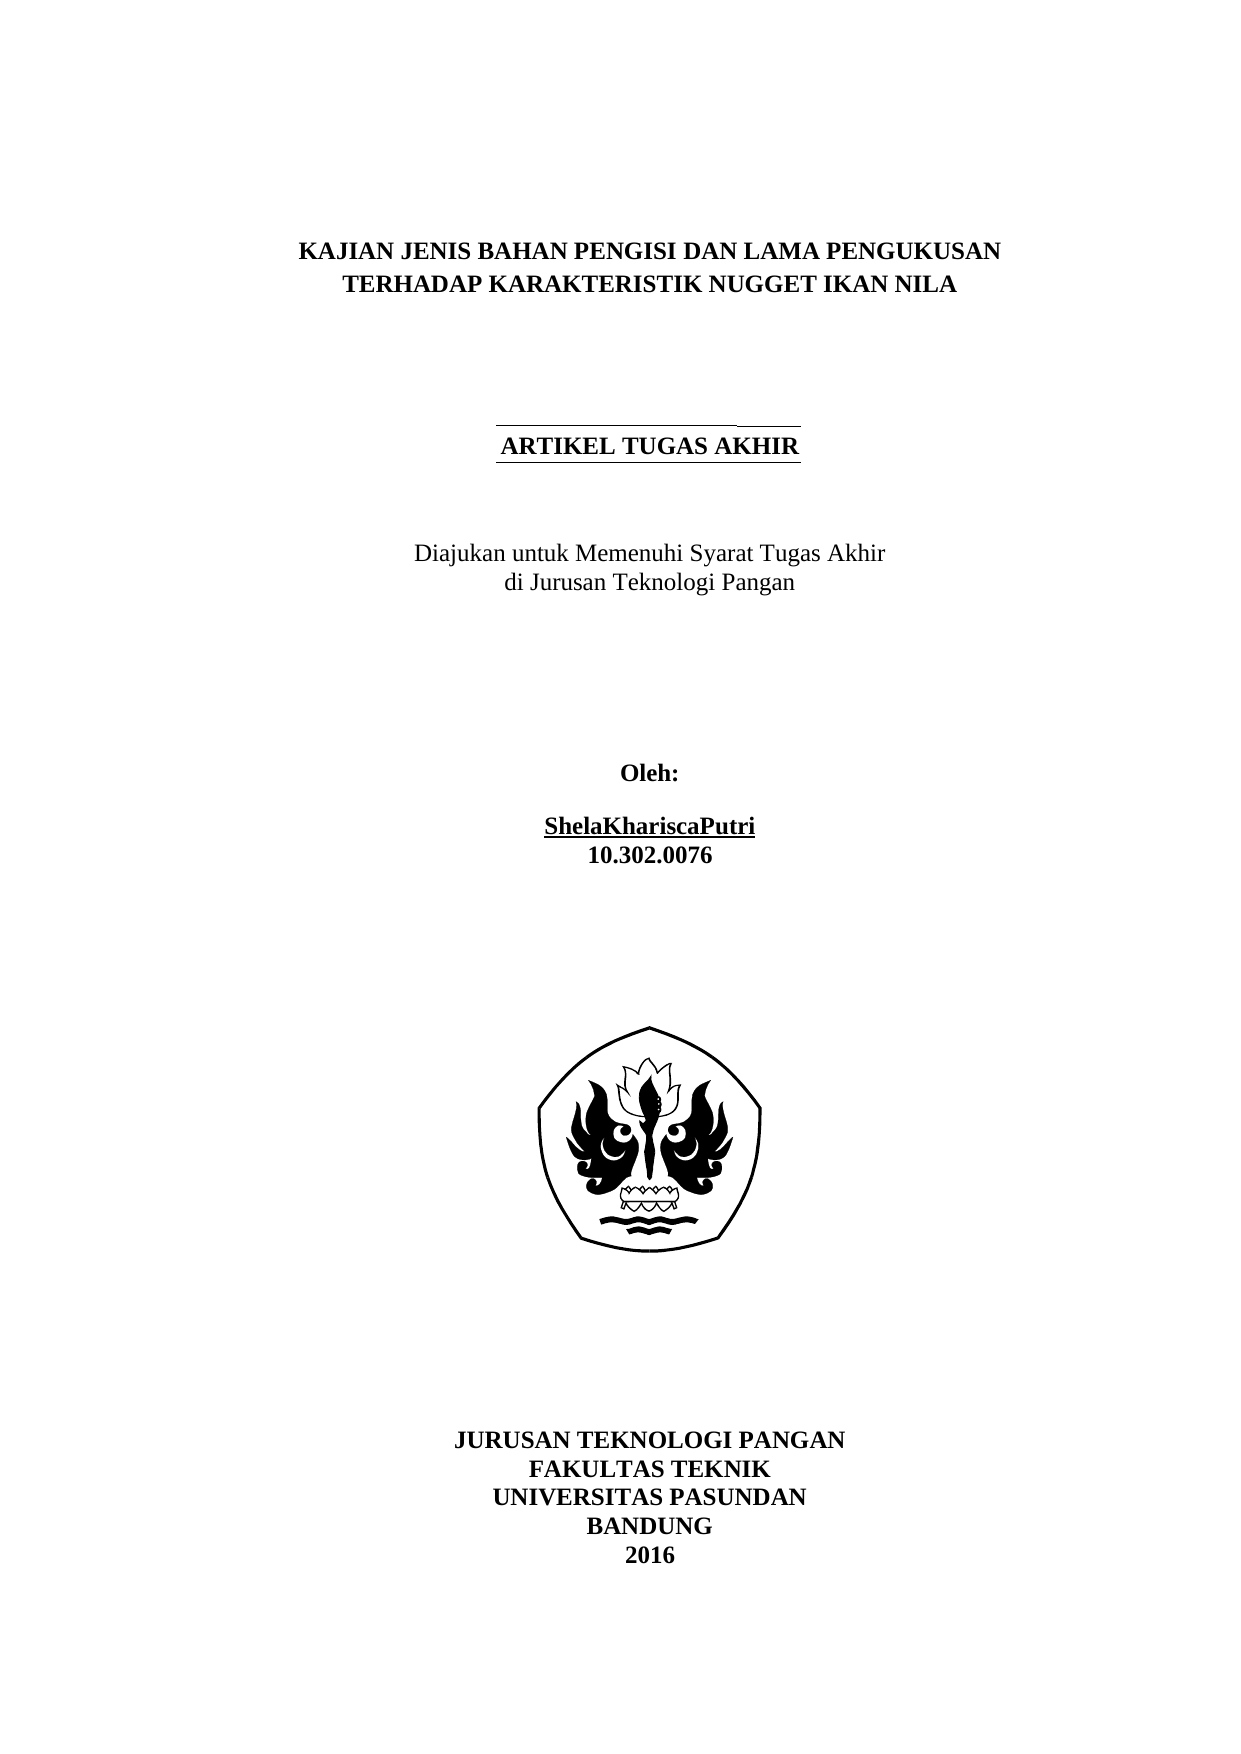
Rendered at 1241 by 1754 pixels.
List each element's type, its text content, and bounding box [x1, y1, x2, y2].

text JURUSAN TEKNOLOGI PANGAN [236, 1425, 1063, 1454]
text Oleh: [236, 758, 1063, 786]
text Diajukan untuk Memenuhi Syarat Tugas Akhir [236, 538, 1063, 567]
text FAKULTAS TEKNIK [236, 1454, 1063, 1482]
text UNIVERSITAS PASUNDAN [236, 1482, 1063, 1511]
text ShelaKhariscaPutri [236, 811, 1063, 840]
text 10.302.0076 [236, 840, 1063, 869]
text KAJIAN JENIS BAHAN PENGISI DAN LAMA PENGUKUSAN TERHADAP KARAKTERISTIK NUGGET IKAN NILA [236, 236, 1063, 298]
text BANDUNG [236, 1511, 1063, 1540]
text 2016 [236, 1540, 1063, 1569]
text di Jurusan Teknologi Pangan [236, 567, 1063, 596]
text ARTIKEL TUGAS AKHIR [236, 431, 1063, 459]
